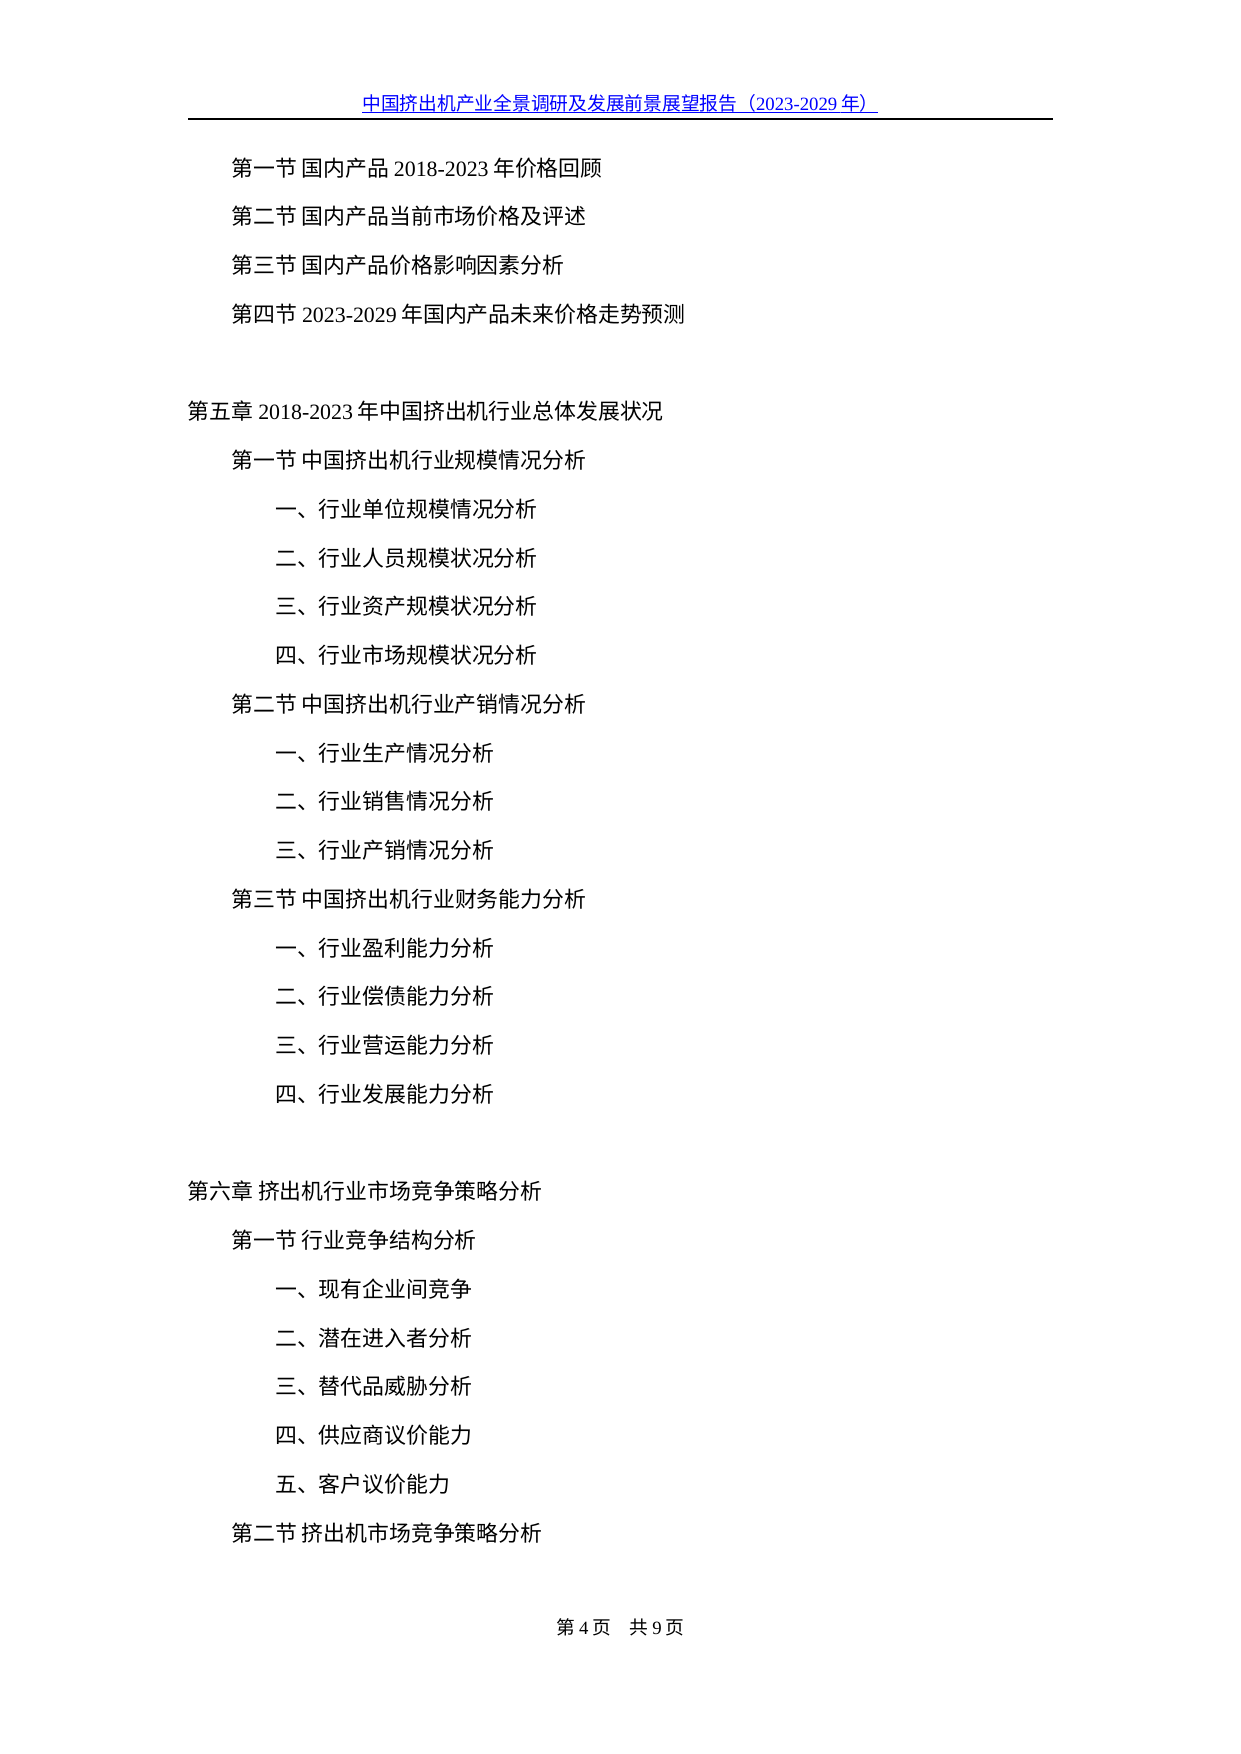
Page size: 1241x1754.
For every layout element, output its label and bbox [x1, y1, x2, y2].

text [187, 150, 1053, 1548]
